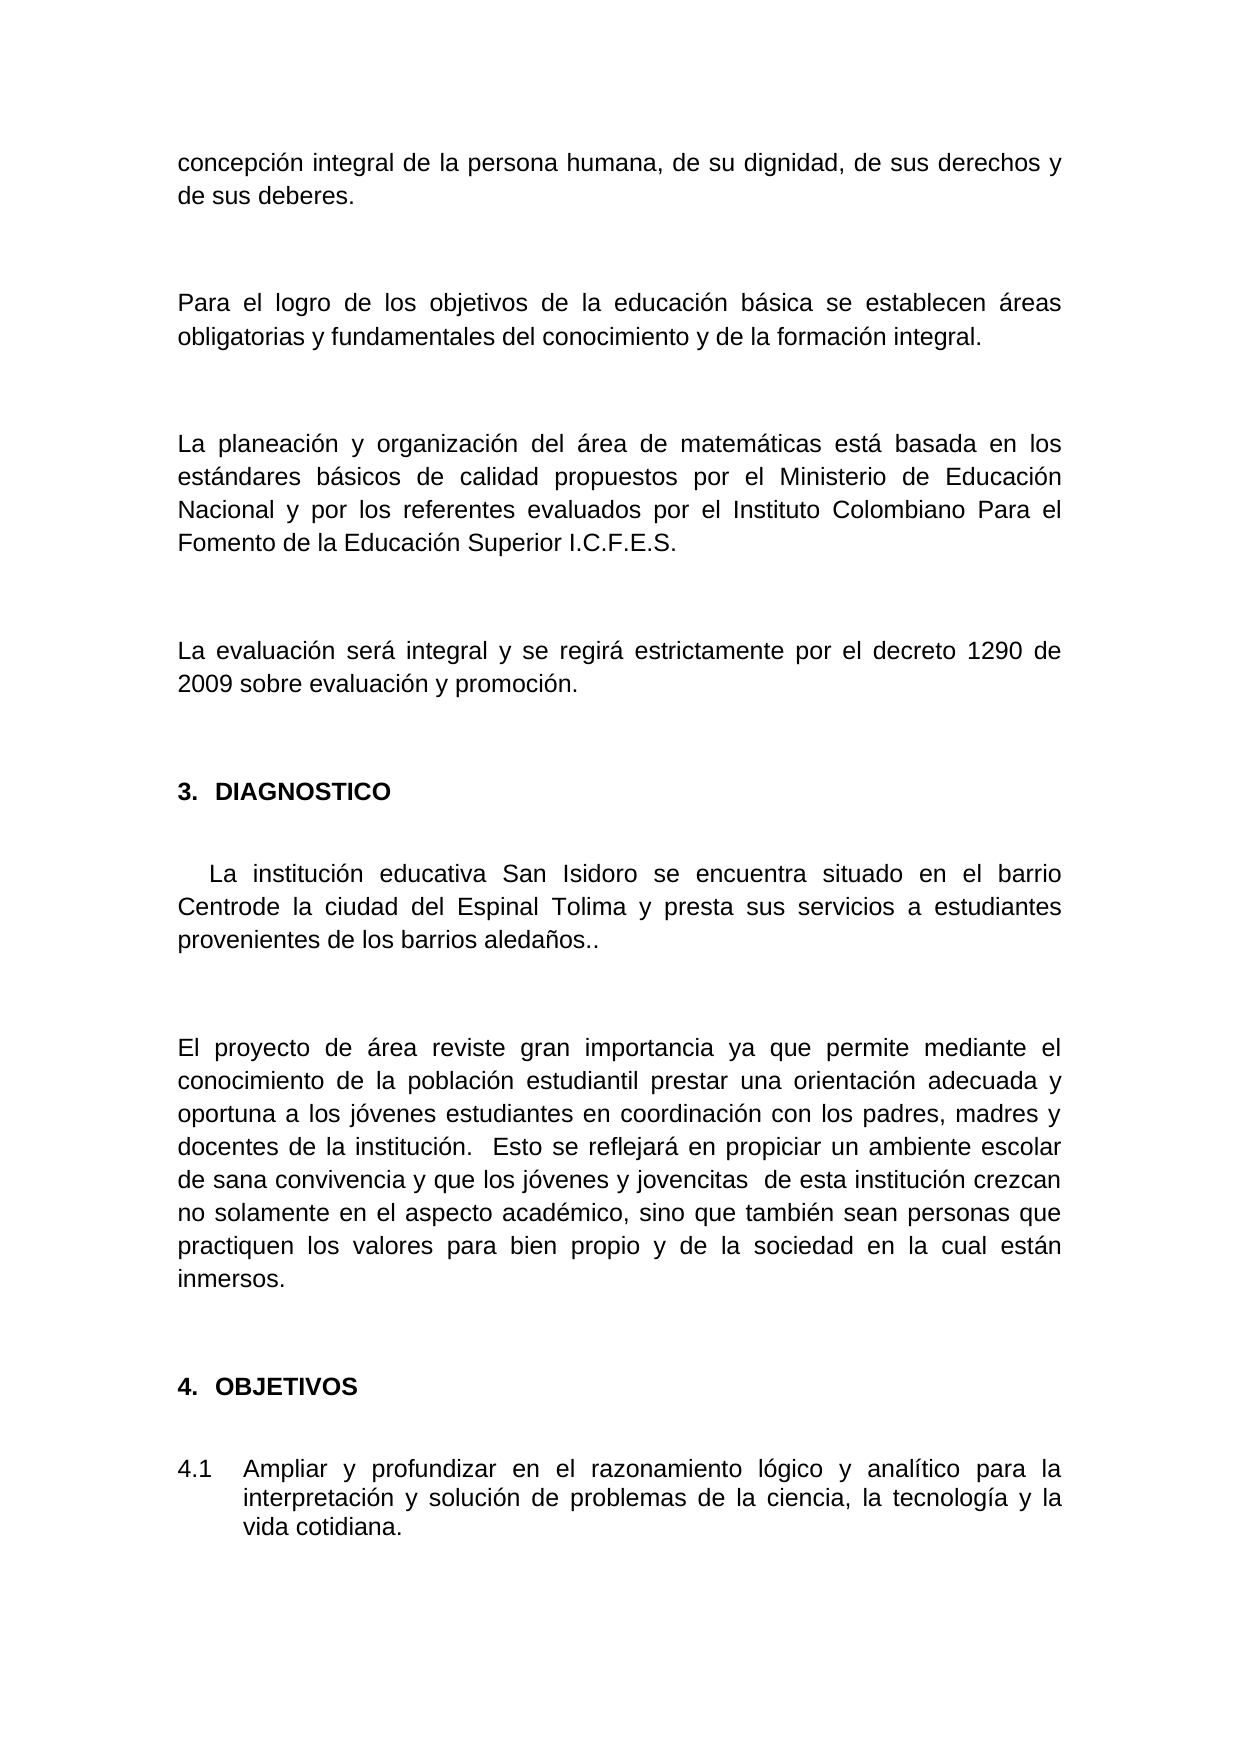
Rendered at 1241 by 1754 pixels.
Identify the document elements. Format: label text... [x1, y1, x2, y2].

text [177, 148, 1063, 209]
text Para el logro de los objetivos de la educación básica se establecen áreas obligatorias y fundamentales del conocimiento y de la formación integral. [177, 288, 1063, 350]
list Ampliar y profundizar en el razonamiento lógico y analítico para la interpretación y solución de problemas de la ciencia, la tecnología y la vida cotidiana. [177, 1454, 1063, 1541]
list OBJETIVOS [177, 1372, 1063, 1401]
text La institución educativa San Isidoro se encuentra situado en el barrio Centrode la ciudad del Espinal Tolima y presta sus servicios a estudiantes provenientes de los barrios aledaños.. [177, 859, 1063, 954]
text El proyecto de área reviste gran importancia ya que permite mediante el conocimiento de la población estudiantil prestar una orientación adecuada y oportuna a los jóvenes estudiantes en coordinación con los padres, madres y docentes de la institución. Esto se reflejará en propiciar un ambiente escolar de sana convivencia y que los jóvenes y jovencitas de esta institución crezcan no solamente en el aspecto académico, sino que también sean personas que practiquen los valores para bien propio y de la sociedad en la cual están inmersos. [177, 1033, 1063, 1293]
list DIAGNOSTICO [177, 777, 1063, 805]
text La planeación y organización del área de matemáticas está basada en los estándares básicos de calidad propuestos por el Ministerio de Educación Nacional y por los referentes evaluados por el Instituto Colombiano Para el Fomento de I.C.F.E.S. [177, 429, 1063, 557]
text La evaluación será integral y se regirá estrictamente por el decreto 1290 de 2009 sobre evaluación y promoción. [177, 636, 1063, 698]
